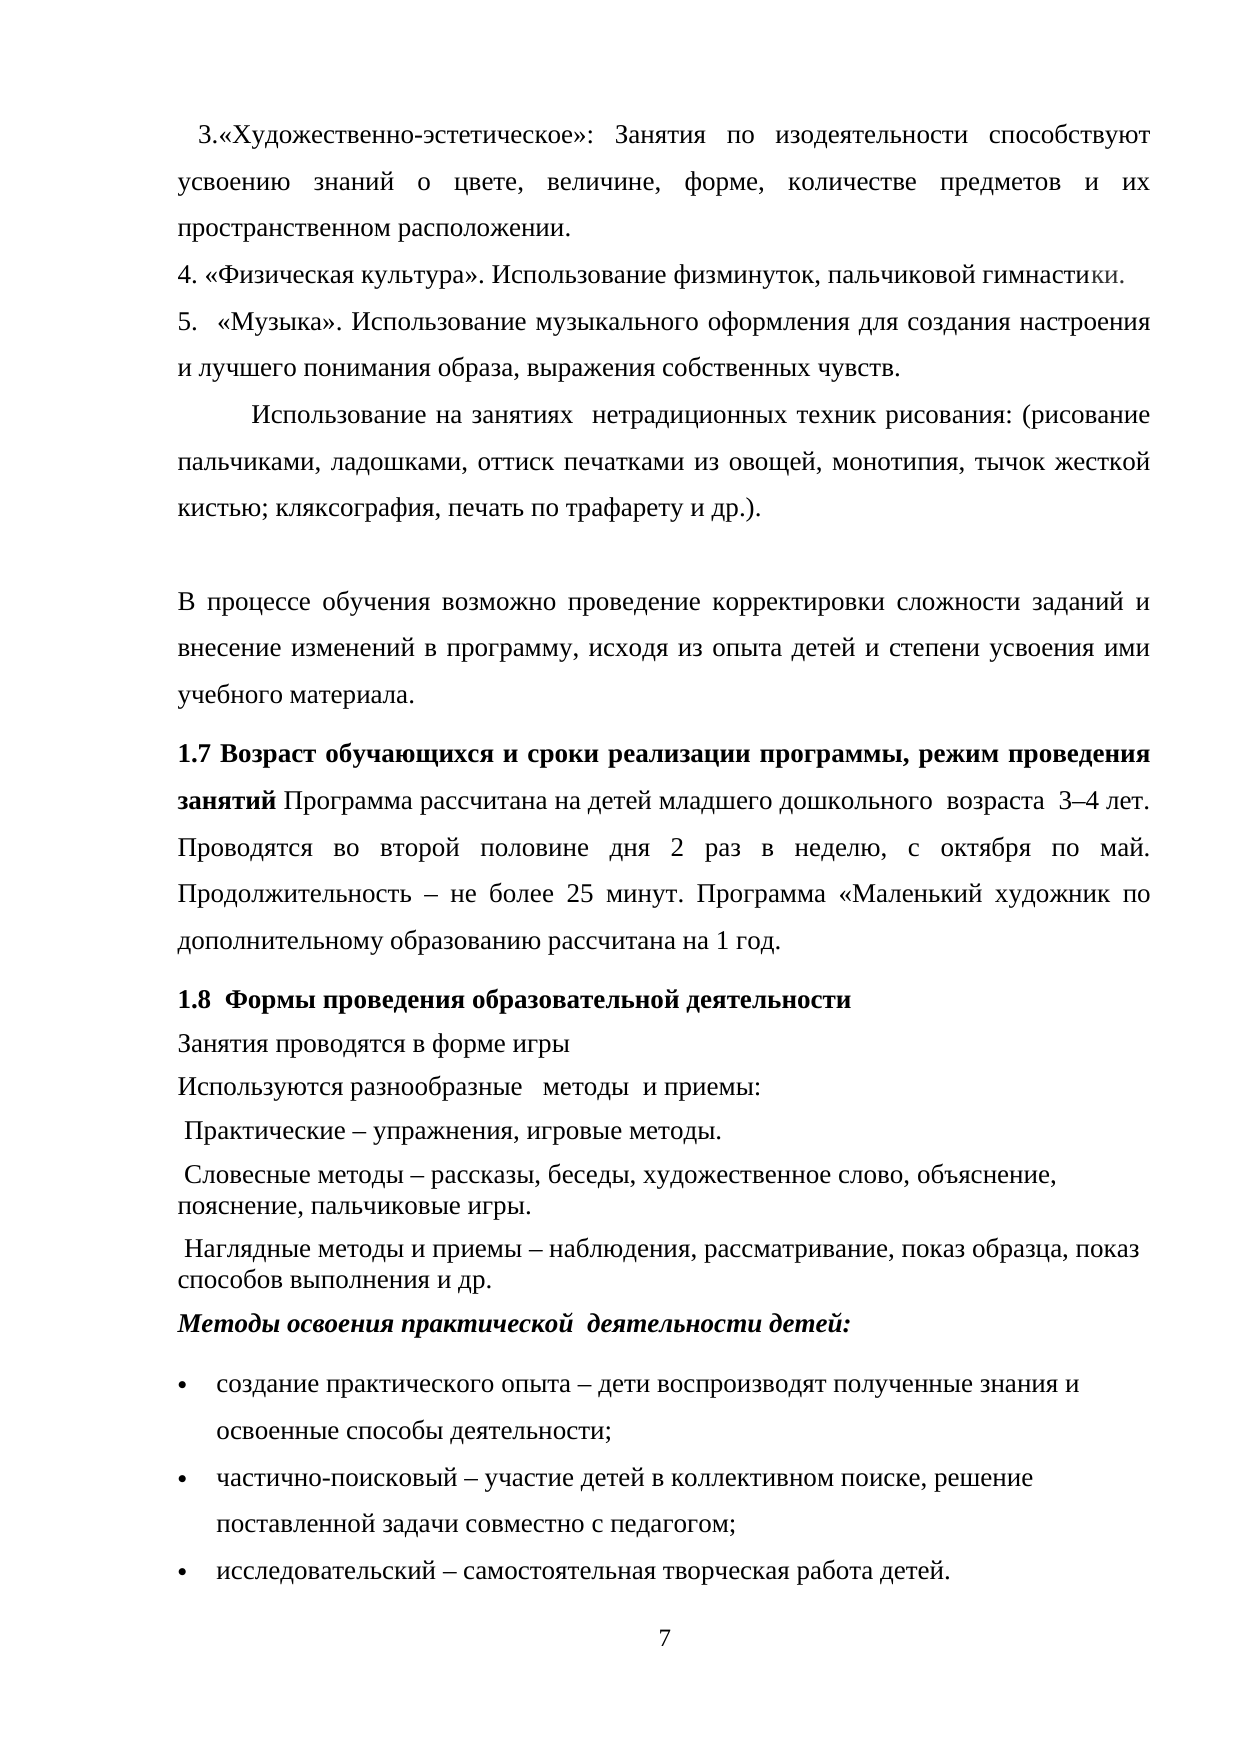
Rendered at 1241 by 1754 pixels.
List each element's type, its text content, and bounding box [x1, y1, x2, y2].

text Используются разнообразные методы и приемы: [177, 1070, 1152, 1102]
text 4. «Физическая культура». Использование физминуток, пальчиковой гимнастики. [177, 258, 1152, 289]
list частично-поисковый – участие детей в коллективном поиске, решение поставленной задачи совместно с педагогом; [179, 1461, 1152, 1539]
list создание практического опыта – дети воспроизводят полученные знания и освоенные способы деятельности; [179, 1368, 1152, 1445]
text 1.8 Формы проведения образовательной деятельности [177, 983, 1152, 1014]
text Занятия проводятся в форме игры [177, 1027, 1152, 1058]
list исследовательский – самостоятельная творческая работа детей. [179, 1554, 1152, 1585]
text Использование на занятиях нетрадиционных техник рисования: (рисование пальчиками, ладошками, оттиск печатками из овощей, монотипия, тычок жесткой кистью; кляксография, печать по трафарету и др.). [177, 398, 1152, 523]
text Практические – упражнения, игровые методы. [177, 1114, 1152, 1145]
text Наглядные методы и приемы – наблюдения, рассматривание, показ образца, показ способов выполнения и др. [177, 1232, 1152, 1295]
text 3.«Художественно-эстетическое»: Занятия по изодеятельности способствуют усвоению знаний о цвете, величине, форме, количестве предметов и их пространственном расположении. [177, 118, 1152, 243]
text Методы освоения практической деятельности детей: [177, 1307, 1152, 1338]
text Словесные методы – рассказы, беседы, художественное слово, объяснение, пояснение, пальчиковые игры. [177, 1158, 1152, 1220]
text В процессе обучения возможно проведение корректировки сложности заданий и внесение изменений в программу, исходя из опыта детей и степени усвоения ими учебного материала. [177, 585, 1152, 709]
text 5. «Музыка». Использование музыкального оформления для создания настроения и лучшего понимания образа, выражения собственных чувств. [177, 305, 1152, 383]
text 1.7 Возраст обучающихся и сроки реализации программы, режим проведения занятий Программа рассчитана на детей младшего дошкольного возраста 3–4 лет. Проводятся во второй половине дня 2 раз в неделю, с октября по май. Продолжительность – не более 25 минут. Программа «Маленький художник по дополнительному образованию рассчитана на 1 год. [177, 737, 1152, 955]
